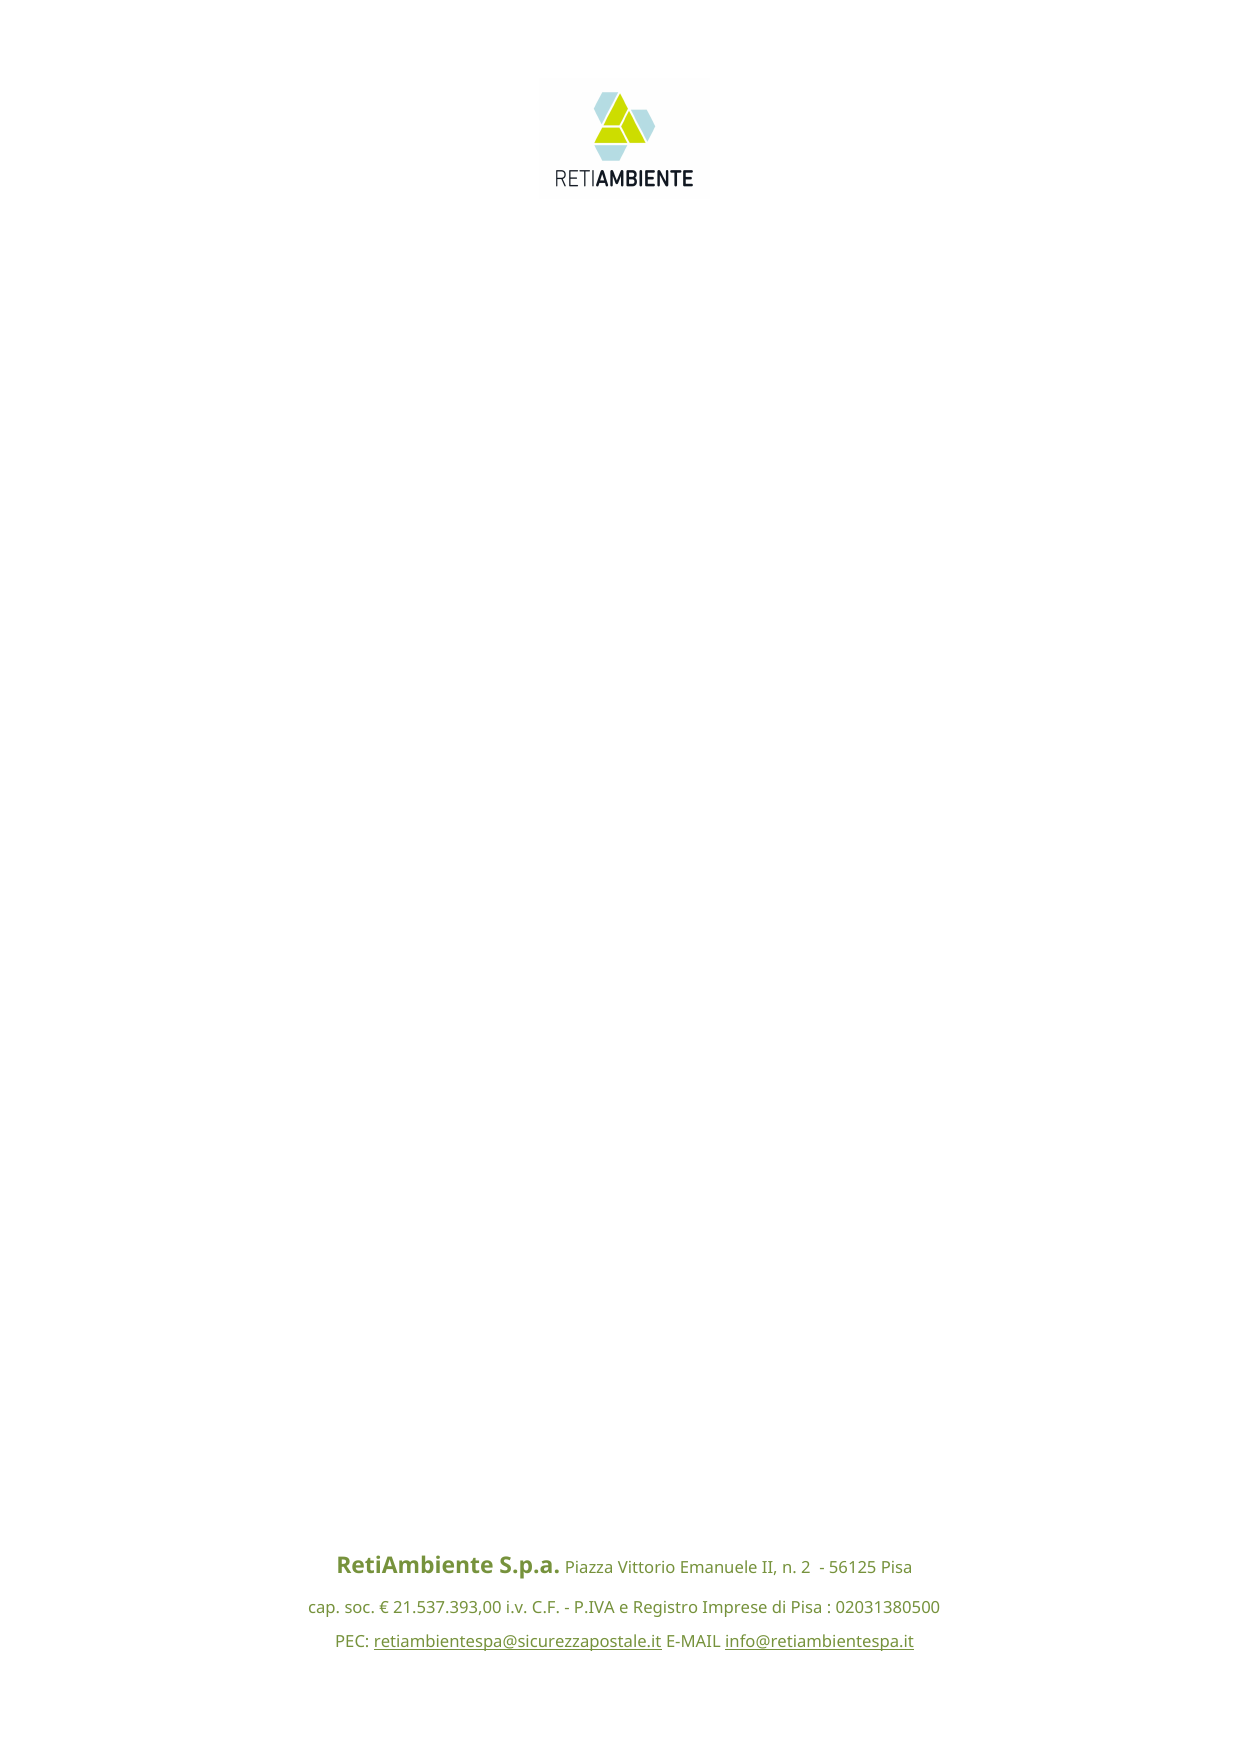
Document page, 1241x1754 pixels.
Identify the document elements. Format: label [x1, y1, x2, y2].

picture [538, 78, 711, 199]
